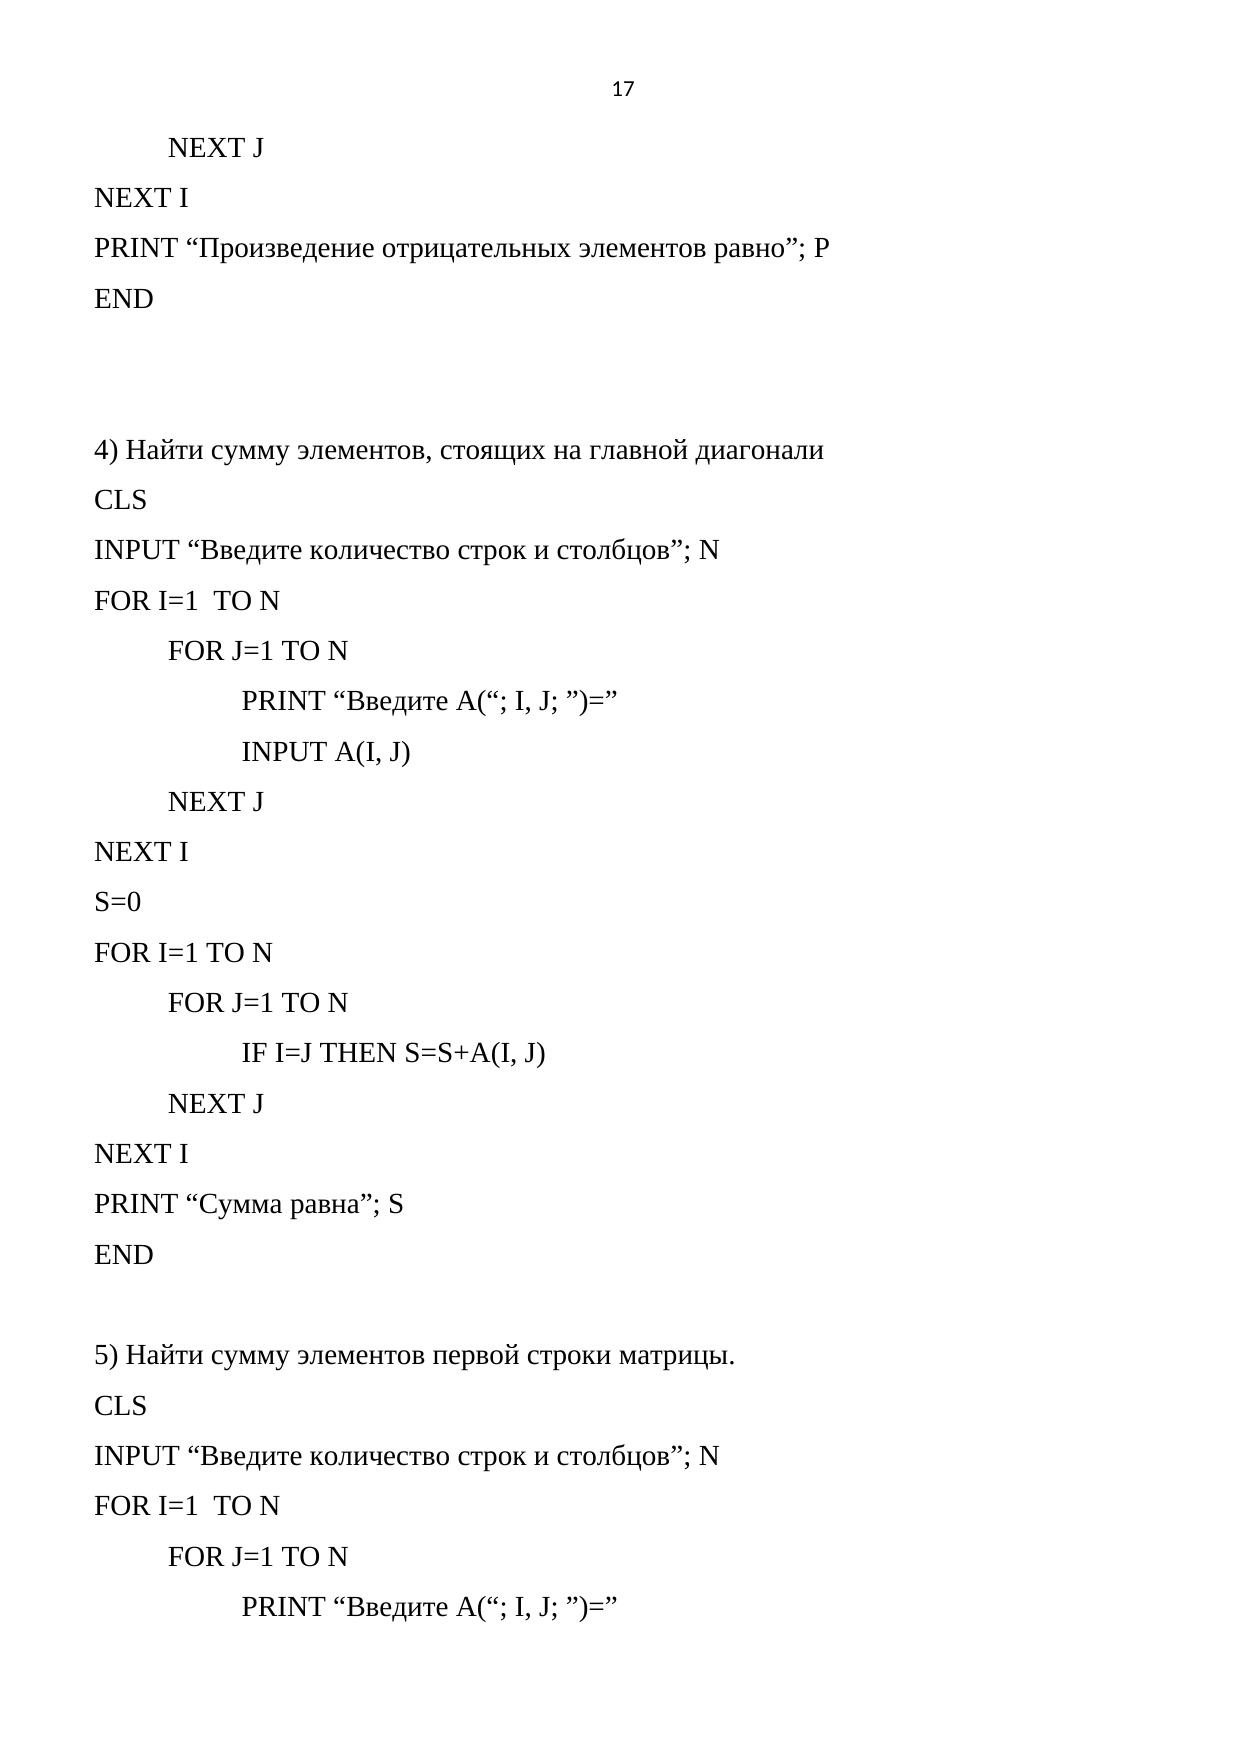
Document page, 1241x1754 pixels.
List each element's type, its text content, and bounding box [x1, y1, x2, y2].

text NEXT I [94, 834, 1152, 868]
text NEXT J [94, 130, 1152, 163]
text NEXT I [94, 1136, 1152, 1170]
text 5) Найти сумму элементов первой строки матрицы. [94, 1337, 1152, 1371]
text FOR I=1 TO N [94, 935, 1152, 968]
text NEXT J [94, 1086, 1152, 1119]
text PRINT “Сумма равна”; S [94, 1186, 1152, 1220]
text CLS [94, 482, 1152, 516]
text FOR J=1 TO N [94, 985, 1152, 1019]
text INPUT “Введите количество строк и столбцов”; N [94, 532, 1152, 566]
text S=0 [94, 884, 1152, 918]
text PRINT “Введите A(“; I, J; ”)=” [94, 1589, 1152, 1622]
text IF I=J THEN S=S+A(I, J) [94, 1036, 1152, 1069]
text NEXT J [94, 784, 1152, 817]
text FOR J=1 TO N [94, 1539, 1152, 1572]
text PRINT “Введите A(“; I, J; ”)=” [94, 683, 1152, 717]
text END [94, 281, 1152, 314]
text 4) Найти сумму элементов, стоящих на главной диагонали [94, 432, 1152, 465]
text PRINT “Произведение отрицательных элементов равно”; P [94, 231, 1152, 264]
text FOR I=1 TO N [94, 1488, 1152, 1522]
text FOR I=1 TO N [94, 583, 1152, 616]
text CLS [94, 1388, 1152, 1421]
text FOR J=1 TO N [94, 633, 1152, 667]
text INPUT A(I, J) [94, 734, 1152, 767]
text NEXT I [94, 180, 1152, 214]
text INPUT “Введите количество строк и столбцов”; N [94, 1438, 1152, 1472]
text END [94, 1237, 1152, 1270]
